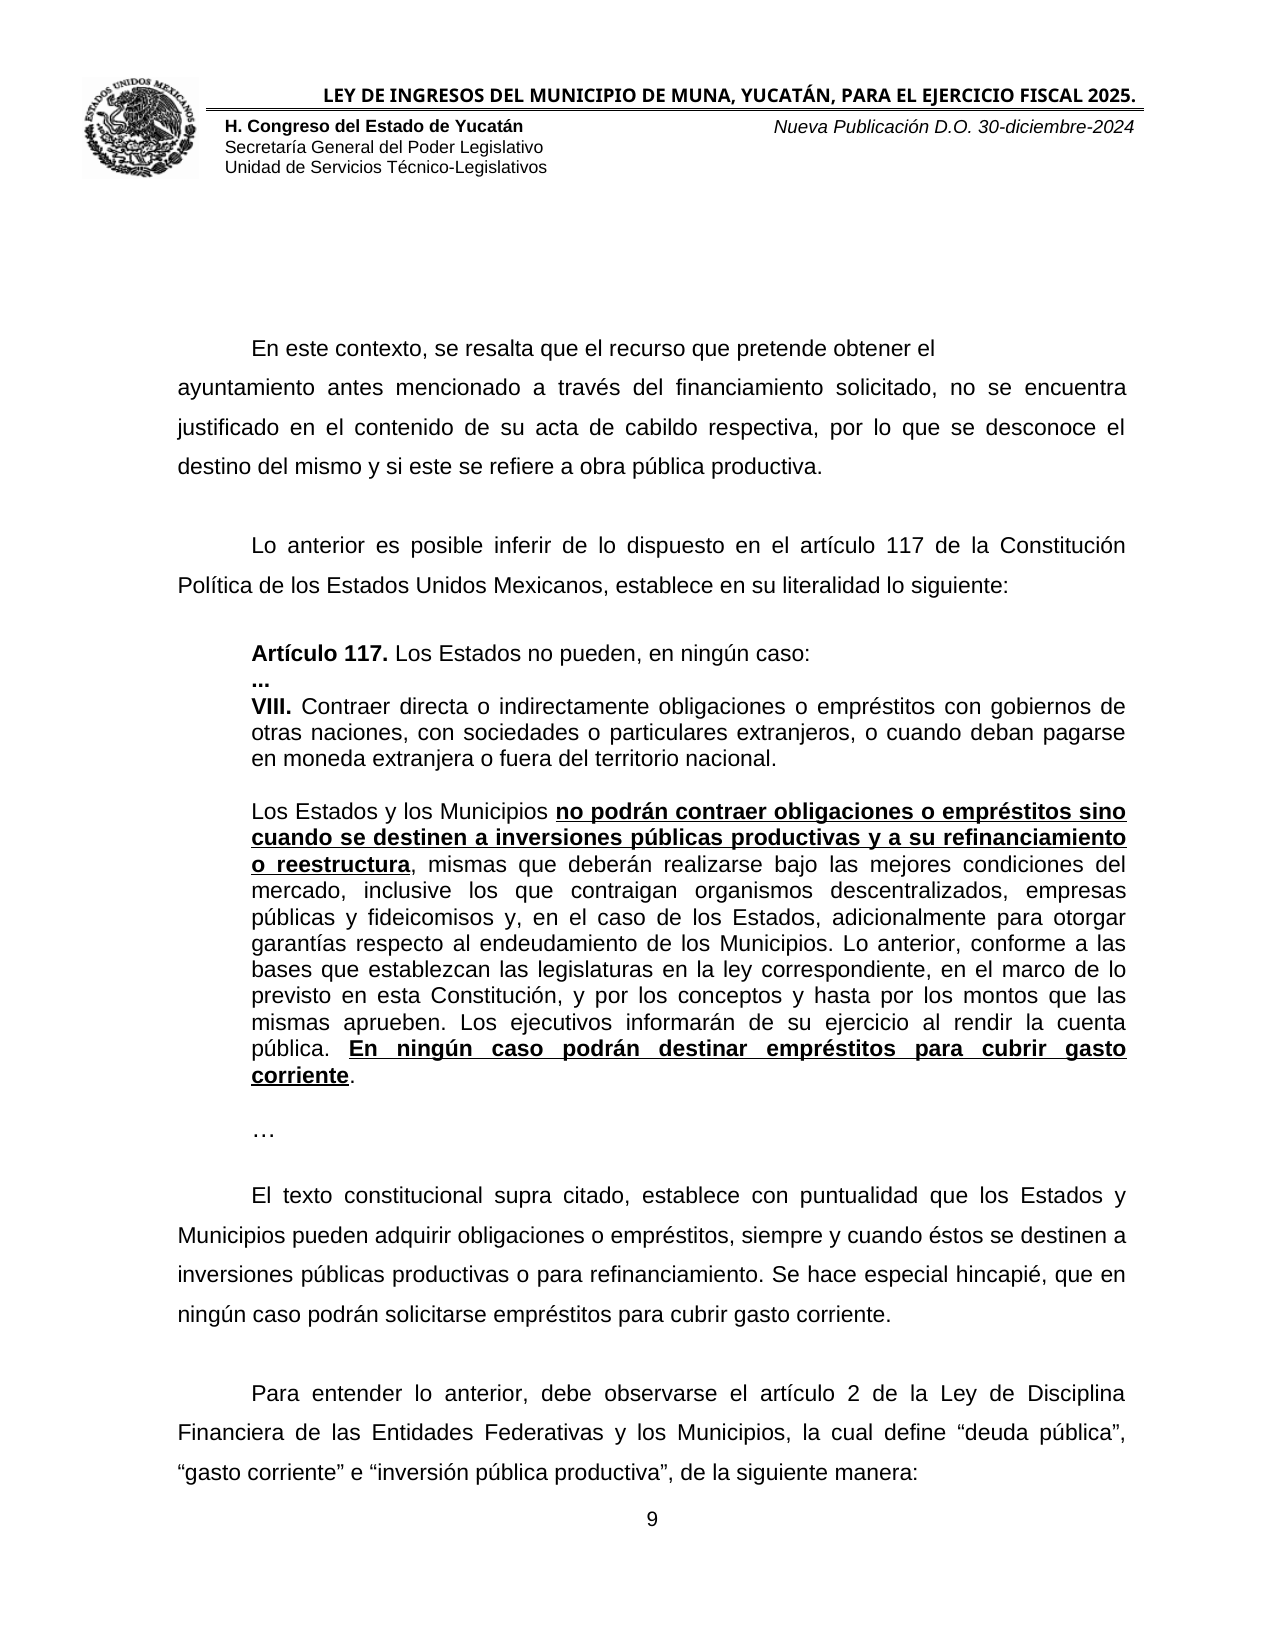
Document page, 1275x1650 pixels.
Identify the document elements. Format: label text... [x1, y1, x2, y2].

text ... [251, 666, 1127, 693]
text Lo anterior es posible inferir de lo dispuesto en el artículo 117 de la Constitución Política de los Estados Unidos Mexicanos, establece en su literalidad lo siguiente: [177, 532, 1127, 598]
text Artículo 117. Los Estados no pueden, en ningún caso: [251, 640, 1127, 666]
text Para entender lo anterior, debe observarse el artículo 2 de la Ley de Disciplina Financiera de las Entidades Federativas y los Municipios, la cual define “deuda pública”, “gasto corriente” e “inversión pública productiva”, de la siguiente manera: [177, 1380, 1127, 1485]
text El texto constitucional supra citado, establece con puntualidad que los Estados y Municipios pueden adquirir obligaciones o empréstitos, siempre y cuando éstos se destinen a inversiones públicas productivas o para refinanciamiento. Se hace especial hincapié, que en ningún caso podrán solicitarse empréstitos para cubrir gasto corriente. [177, 1182, 1127, 1327]
text Los Estados y los Municipios no podrán contraer obligaciones o empréstitos sino cuando se destinen a inversiones públicas productivas y a su refinanciamiento o reestructura, mismas que deberán realizarse bajo las mejores condiciones del mercado, inclusive los que contraigan organismos descentralizados, empresas públicas y fideicomisos y, en el caso de los Estados, adicionalmente para otorgar garantías respecto al endeudamiento de los Municipios. Lo anterior, conforme a las bases que establezcan las legislaturas en la ley correspondiente, en el marco de lo previsto en esta Constitución, y por los conceptos y hasta por los montos que las mismas aprueben. Los ejecutivos informarán de su ejercicio al rendir la cuenta pública. En ningún caso podrán destinar empréstitos para cubrir gasto corriente. [251, 848, 1127, 1088]
text En este contexto, se resalta que el recurso que pretende obtener el ayuntamiento antes mencionado a través del financiamiento solicitado, no se encuentra justificado en el contenido de su acta de cabildo respectiva, por lo que se desconoce el destino del mismo y si este se refiere a obra pública productiva. [177, 335, 1127, 479]
text … [251, 1114, 1127, 1143]
text VIII. Contraer directa o indirectamente obligaciones o empréstitos con gobiernos de otras naciones, con sociedades o particulares extranjeros, o cuando deban pagarse en moneda extranjera o fuera del territorio nacional. [251, 693, 1127, 772]
